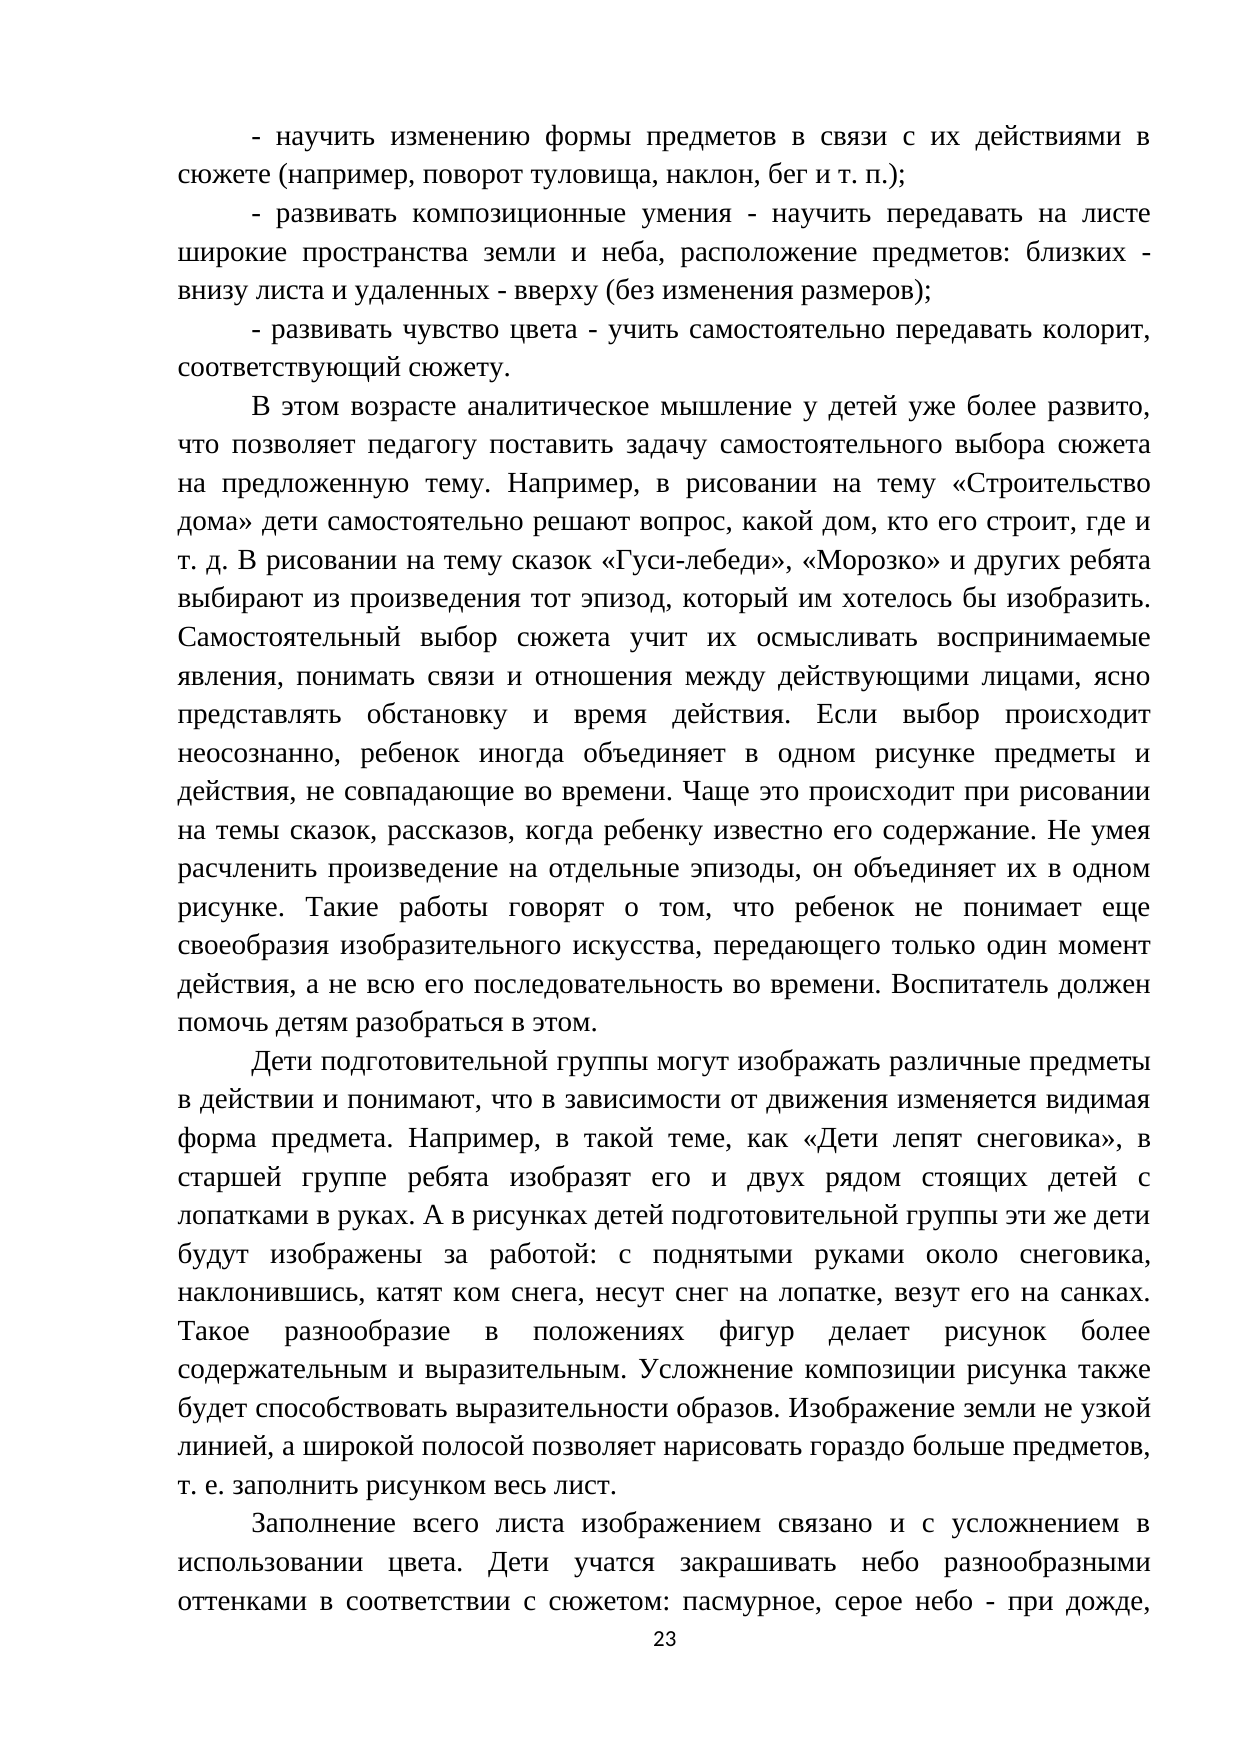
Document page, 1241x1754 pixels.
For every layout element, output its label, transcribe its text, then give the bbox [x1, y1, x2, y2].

text Дети подготовительной группы могут изображать различные предметы в действии и понимают, что в зависимости от движения изменяется видимая форма предмета. Например, в такой теме, как «Дети лепят снеговика», в старшей группе ребята изобразят его и двух рядом стоящих детей с лопатками в руках. А в рисунках детей подготовительной группы эти же дети будут изображены за работой: с поднятыми руками около снеговика, наклонившись, катят ком снега, несут снег на лопатке, везут его на санках. Такое разнообразие в положениях фигур делает рисунок более содержательным и выразительным. Усложнение композиции рисунка также будет способствовать выразительности образов. Изображение земли не узкой линией, а широкой полосой позволяет нарисовать гораздо больше предметов, т. е. заполнить рисунком весь лист. [177, 1043, 1152, 1501]
text - развивать композиционные умения - научить передавать на листе широкие пространства земли и неба, расположение предметов: близких - внизу листа и удаленных - вверху (без изменения размеров); [177, 195, 1152, 306]
text - развивать чувство цвета - учить самостоятельно передавать колорит, соответствующий сюжету. [177, 311, 1152, 383]
text В этом возрасте аналитическое мышление у детей уже более развито, что позволяет педагогу поставить задачу самостоятельного выбора сюжета на предложенную тему. Например, в рисовании на тему «Строительство дома» дети самостоятельно решают вопрос, какой дом, кто его строит, где и т. д. В рисовании на тему сказок «Гуси-лебеди», «Морозко» и других ребята выбирают из произведения тот эпизод, который им хотелось бы изобразить. Самостоятельный выбор сюжета учит их осмысливать воспринимаемые явления, понимать связи и отношения между действующими лицами, ясно представлять обстановку и время действия. Если выбор происходит неосознанно, ребенок иногда объединяет в одном рисунке предметы и действия, не совпадающие во времени. Чаще это происходит при рисовании на темы сказок, рассказов, когда ребенку известно его содержание. Не умея расчленить произведение на отдельные эпизоды, он объединяет их в одном рисунке. Такие работы говорят о том, что ребенок не понимает еще своеобразия изобразительного искусства, передающего только один момент действия, а не всю его последовательность во времени. Воспитатель должен помочь детям разобраться в этом. [177, 388, 1152, 1038]
text - научить изменению формы предметов в связи с их действиями в сюжете (например, поворот туловища, наклон, бег и т. п.); [177, 118, 1152, 190]
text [177, 1506, 1152, 1616]
